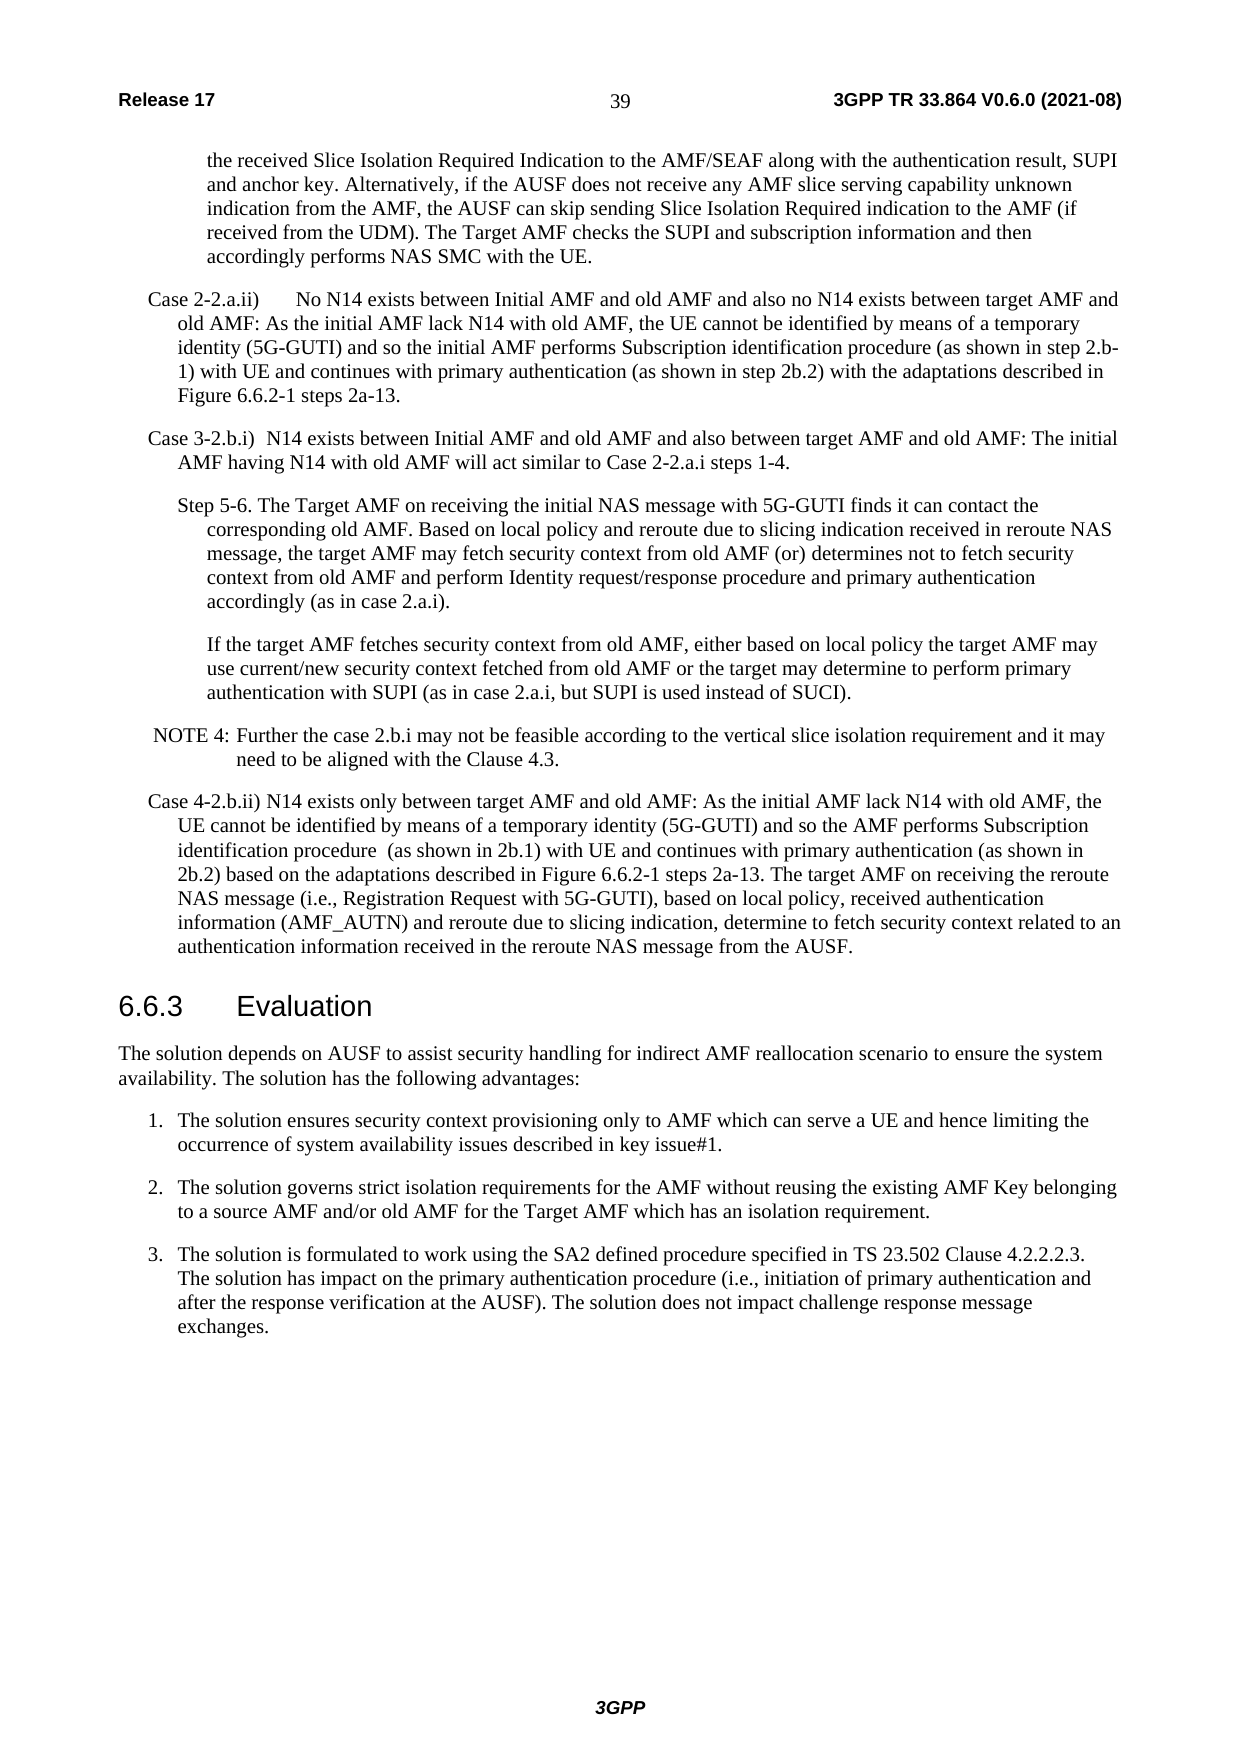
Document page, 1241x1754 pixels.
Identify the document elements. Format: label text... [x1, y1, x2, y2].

text NOTE 4: Further the case 2.b.i may not be feasible according to the vertical slice isolation requirement and it may need to be aligned with the Clause 4.3. [148, 722, 1122, 771]
text The solution depends on AUSF to assist security handling for indirect AMF reallocation scenario to ensure the system availability. The solution has the following advantages: [118, 1041, 1122, 1089]
text If the target AMF fetches security context from old AMF, either based on local policy the target AMF may use current/new security context fetched from old AMF or the target may determine to perform primary authentication with SUPI (as in case 2.a.i, but SUPI is used instead of SUCI). [177, 632, 1122, 704]
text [177, 147, 1122, 268]
text Case 2-2.a.ii) No N14 exists between Initial AMF and old AMF and also no N14 exists between target AMF and old AMF: As the initial AMF lack N14 with old AMF, the UE cannot be identified by means of a temporary identity (5G-GUTI) and so the initial AMF performs Subscription identification procedure (as shown in step 2.b-1) with UE and continues with primary authentication (as shown in step 2b.2) with the adaptations described in Figure 6.6.2-1 steps 2a-13. [148, 287, 1122, 407]
text 2. The solution governs strict isolation requirements for the AMF without reusing the existing AMF Key belonging to a source AMF and/or old AMF for the Target AMF which has an isolation requirement. [148, 1175, 1122, 1223]
subtitle 6.6.3 Evaluation [118, 989, 1122, 1023]
text Case 4-2.b.ii) N14 exists only between target AMF and old AMF: As the initial AMF lack N14 with old AMF, the UE cannot be identified by means of a temporary identity (5G-GUTI) and so the AMF performs Subscription identification procedure (as shown in 2b.1) with UE and continues with primary authentication (as shown in 2b.2) based on the adaptations described in Figure 6.6.2-1 steps 2a-13. The target AMF on receiving the reroute NAS message (i.e., Registration Request with 5G-GUTI), based on local policy, received authentication information (AMF_AUTN) and reroute due to slicing indication, determine to fetch security context related to an authentication information received in the reroute NAS message from the AUSF. [148, 789, 1122, 958]
text 3. The solution is formulated to work using the SA2 defined procedure specified in TS 23.502 Clause 4.2.2.2.3. The solution has impact on the primary authentication procedure (i.e., initiation of primary authentication and after the response verification at the AUSF). The solution does not impact challenge response message exchanges. [148, 1242, 1122, 1338]
text 1. The solution ensures security context provisioning only to AMF which can serve a UE and hence limiting the occurrence of system availability issues described in key issue#1. [148, 1108, 1122, 1156]
text Case 3-2.b.i) N14 exists between Initial AMF and old AMF and also between target AMF and old AMF: The initial AMF having N14 with old AMF will act similar to Case 2-2.a.i steps 1-4. [148, 426, 1122, 474]
text Step 5-6. The Target AMF on receiving the initial NAS message with 5G-GUTI finds it can contact the corresponding old AMF. Based on local policy and reroute due to slicing indication received in reroute NAS message, the target AMF may fetch security context from old AMF (or) determines not to fetch security context from old AMF and perform Identity request/response procedure and primary authentication accordingly (as in case 2.a.i). [177, 492, 1122, 613]
